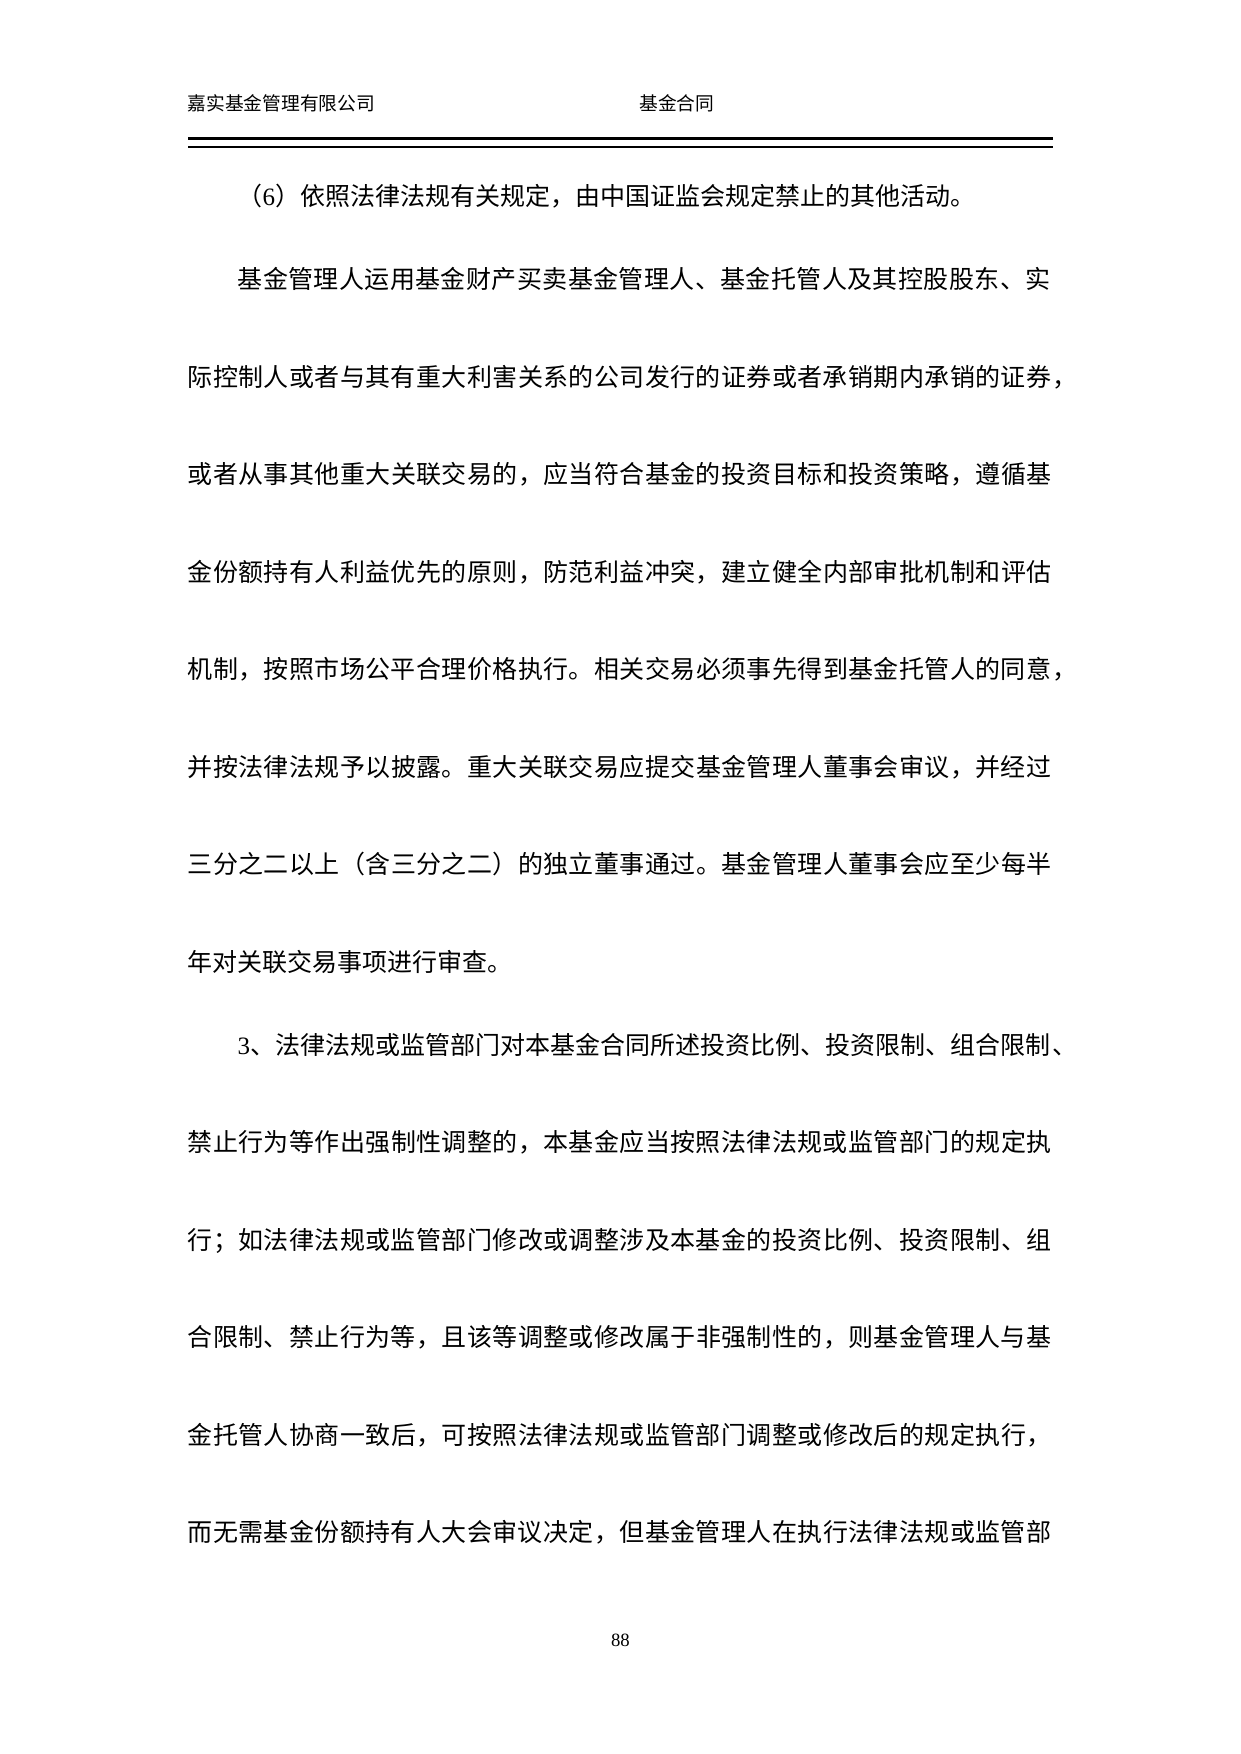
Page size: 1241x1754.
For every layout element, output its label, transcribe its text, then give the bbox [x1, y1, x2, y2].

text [187, 1011, 1053, 1563]
text 基金管理人运用基金财产买卖基金管理人、基金托管人及其控股股东、实际控制人或者与其有重大利害关系的公司发行的证券或者承销期内承销的证券，或者从事其他重大关联交易的，应当符合基金的投资目标和投资策略，遵循基金份额持有人利益优先的原则，防范利益冲突，建立健全内部审批机制和评估机制，按照市场公平合理价格执行。相关交易必须事先得到基金托管人的同意，并按法律法规予以披露。重大关联交易应提交基金管理人董事会审议，并经过三分之二以上（含三分之二）的独立董事通过。基金管理人董事会应至少每半年对关联交易事项进行审查。 [187, 245, 1053, 993]
text （6）依照法律法规有关规定，由中国证监会规定禁止的其他活动。 [187, 162, 1053, 227]
